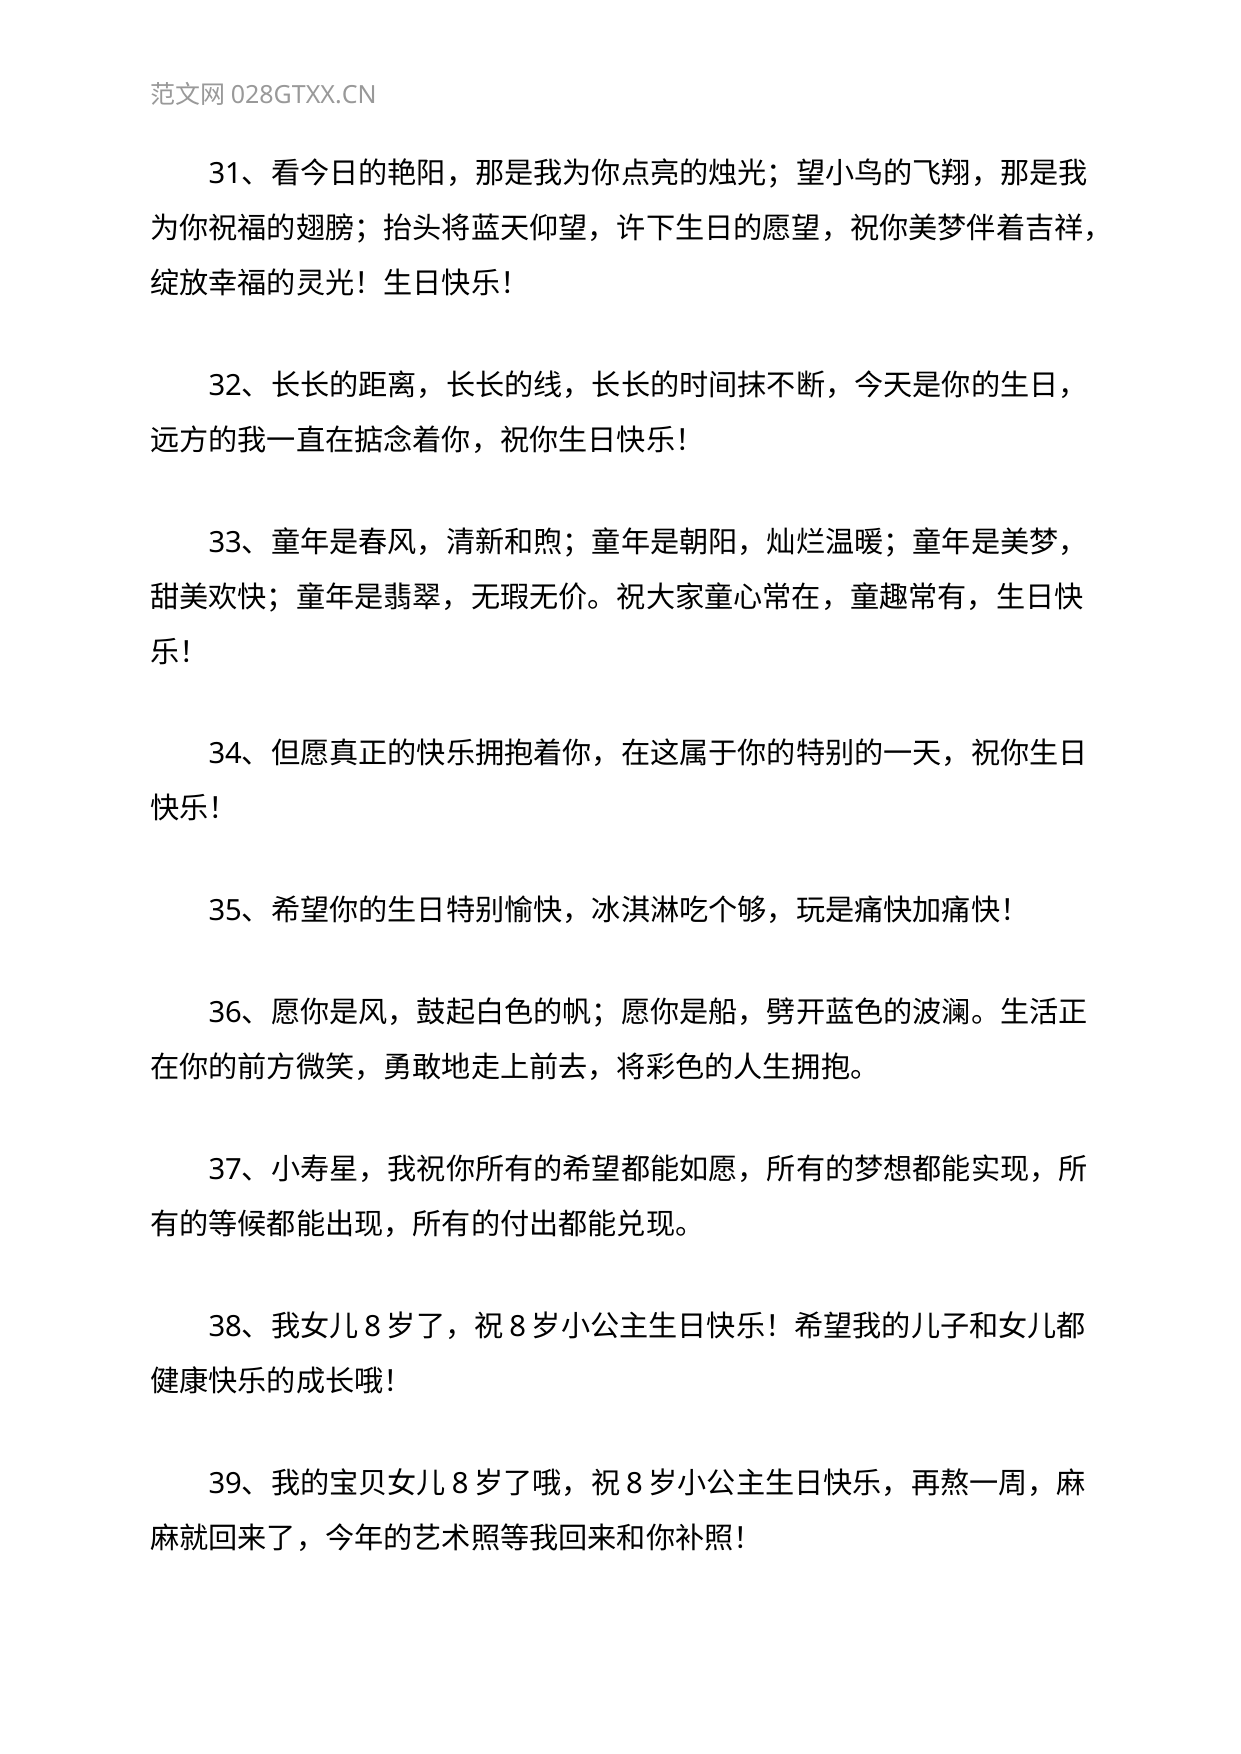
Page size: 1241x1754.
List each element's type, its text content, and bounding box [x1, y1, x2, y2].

text 38、我女儿8岁了，祝8岁小公主生日快乐！希望我的儿子和女儿都健康快乐的成长哦！ [150, 1302, 1090, 1400]
text 37、小寿星，我祝你所有的希望都能如愿，所有的梦想都能实现，所有的等候都能出现，所有的付出都能兑现。 [150, 1146, 1090, 1243]
text 35、希望你的生日特别愉快，冰淇淋吃个够，玩是痛快加痛快！ [150, 887, 1090, 929]
text 31、看今日的艳阳，那是我为你点亮的烛光；望小鸟的飞翔，那是我为你祝福的翅膀；抬头将蓝天仰望，许下生日的愿望，祝你美梦伴着吉祥，绽放幸福的灵光！生日快乐！ [150, 150, 1090, 302]
text 34、但愿真正的快乐拥抱着你，在这属于你的特别的一天，祝你生日快乐！ [150, 730, 1090, 827]
text 33、童年是春风，清新和煦；童年是朝阳，灿烂温暖；童年是美梦，甜美欢快；童年是翡翠，无瑕无价。祝大家童心常在，童趣常有，生日快乐！ [150, 518, 1090, 671]
text 36、愿你是风，鼓起白色的帆；愿你是船，劈开蓝色的波澜。生活正在你的前方微笑，勇敢地走上前去，将彩色的人生拥抱。 [150, 989, 1090, 1086]
text 32、长长的距离，长长的线，长长的时间抹不断，今天是你的生日，远方的我一直在掂念着你，祝你生日快乐！ [150, 362, 1090, 459]
text 39、我的宝贝女儿8岁了哦，祝8岁小公主生日快乐，再熬一周，麻麻就回来了，今年的艺术照等我回来和你补照！ [150, 1459, 1090, 1556]
